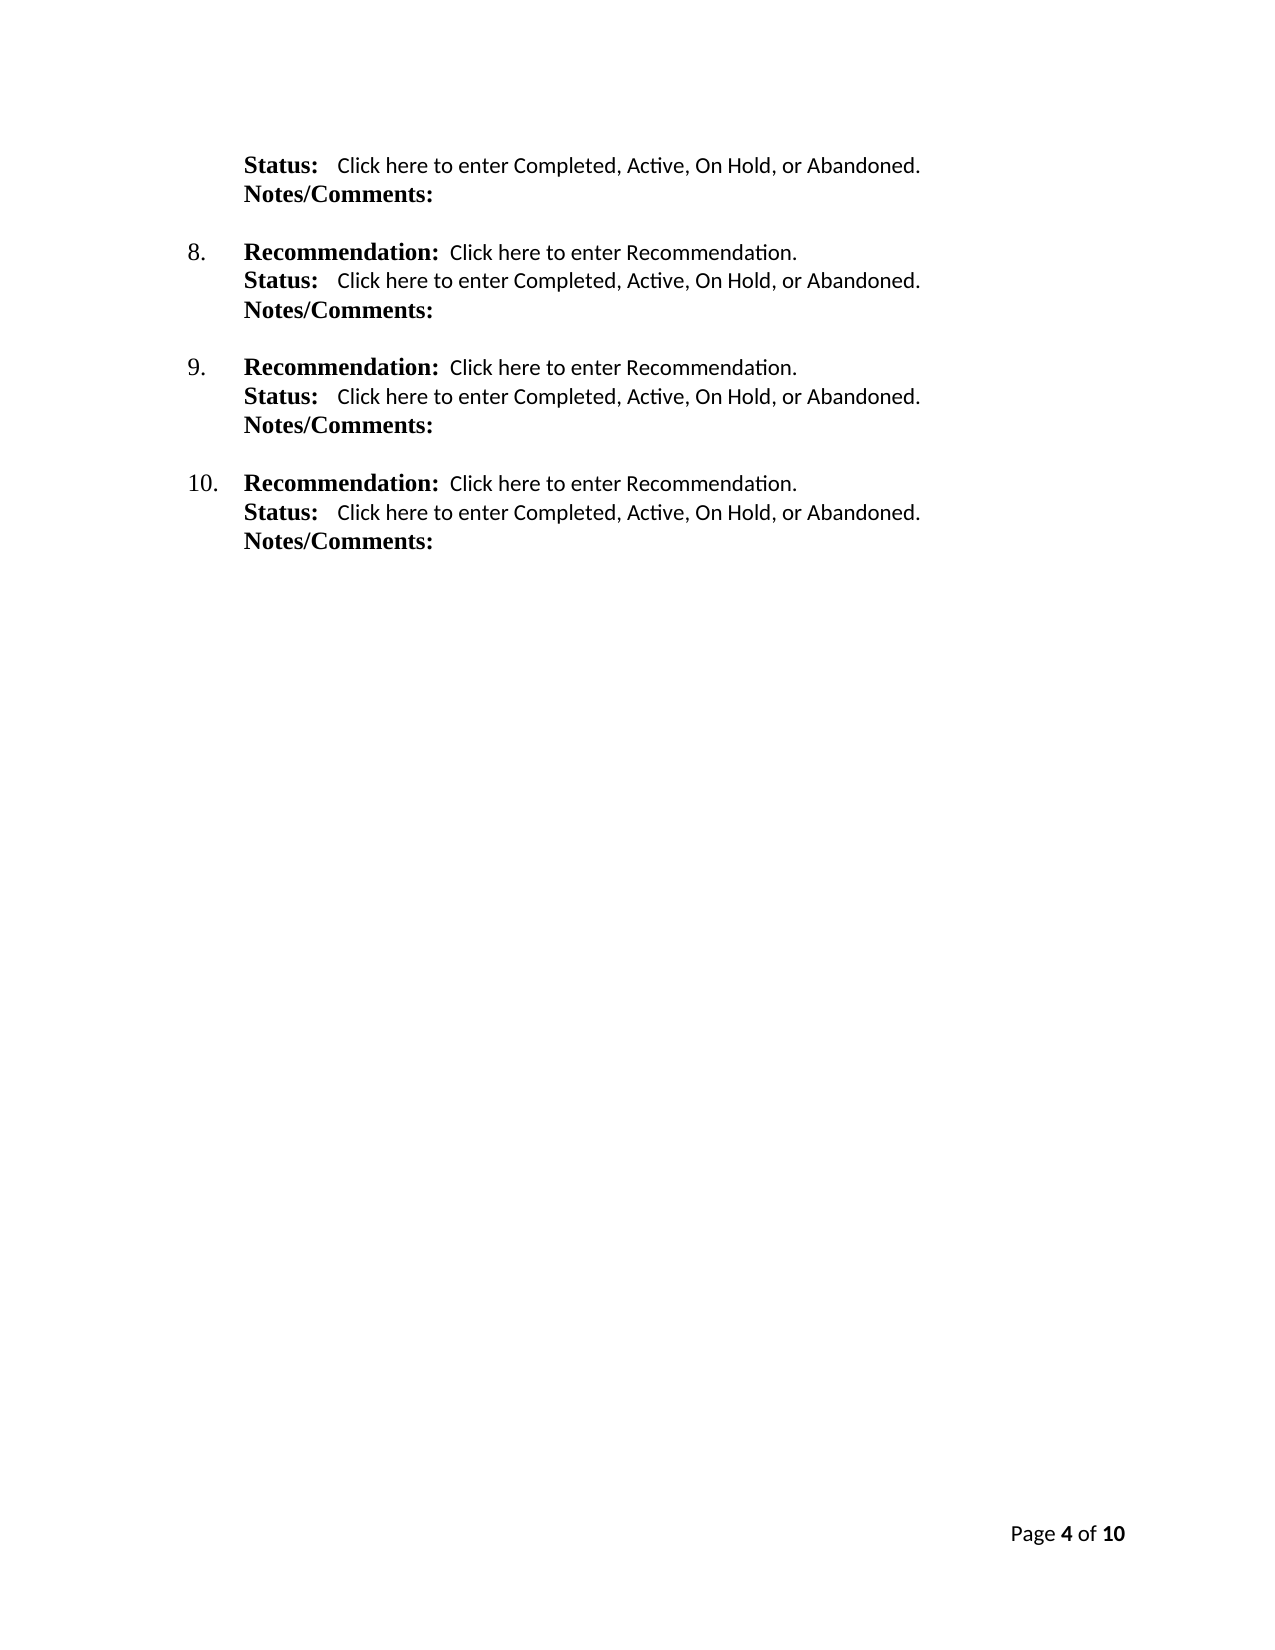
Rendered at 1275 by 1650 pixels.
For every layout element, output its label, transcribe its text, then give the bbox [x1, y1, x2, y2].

text Status: [187, 266, 1125, 295]
text Status: [187, 150, 1125, 179]
text Status: [187, 497, 1125, 526]
list Recommendation: [187, 352, 1125, 381]
text Notes/Comments: [187, 526, 1125, 555]
text Notes/Comments: [187, 410, 1125, 439]
list Recommendation: [187, 468, 1125, 497]
text Notes/Comments: [187, 295, 1125, 323]
list Recommendation: [187, 237, 1125, 266]
text Notes/Comments: [187, 179, 1125, 208]
text Status: [187, 381, 1125, 410]
